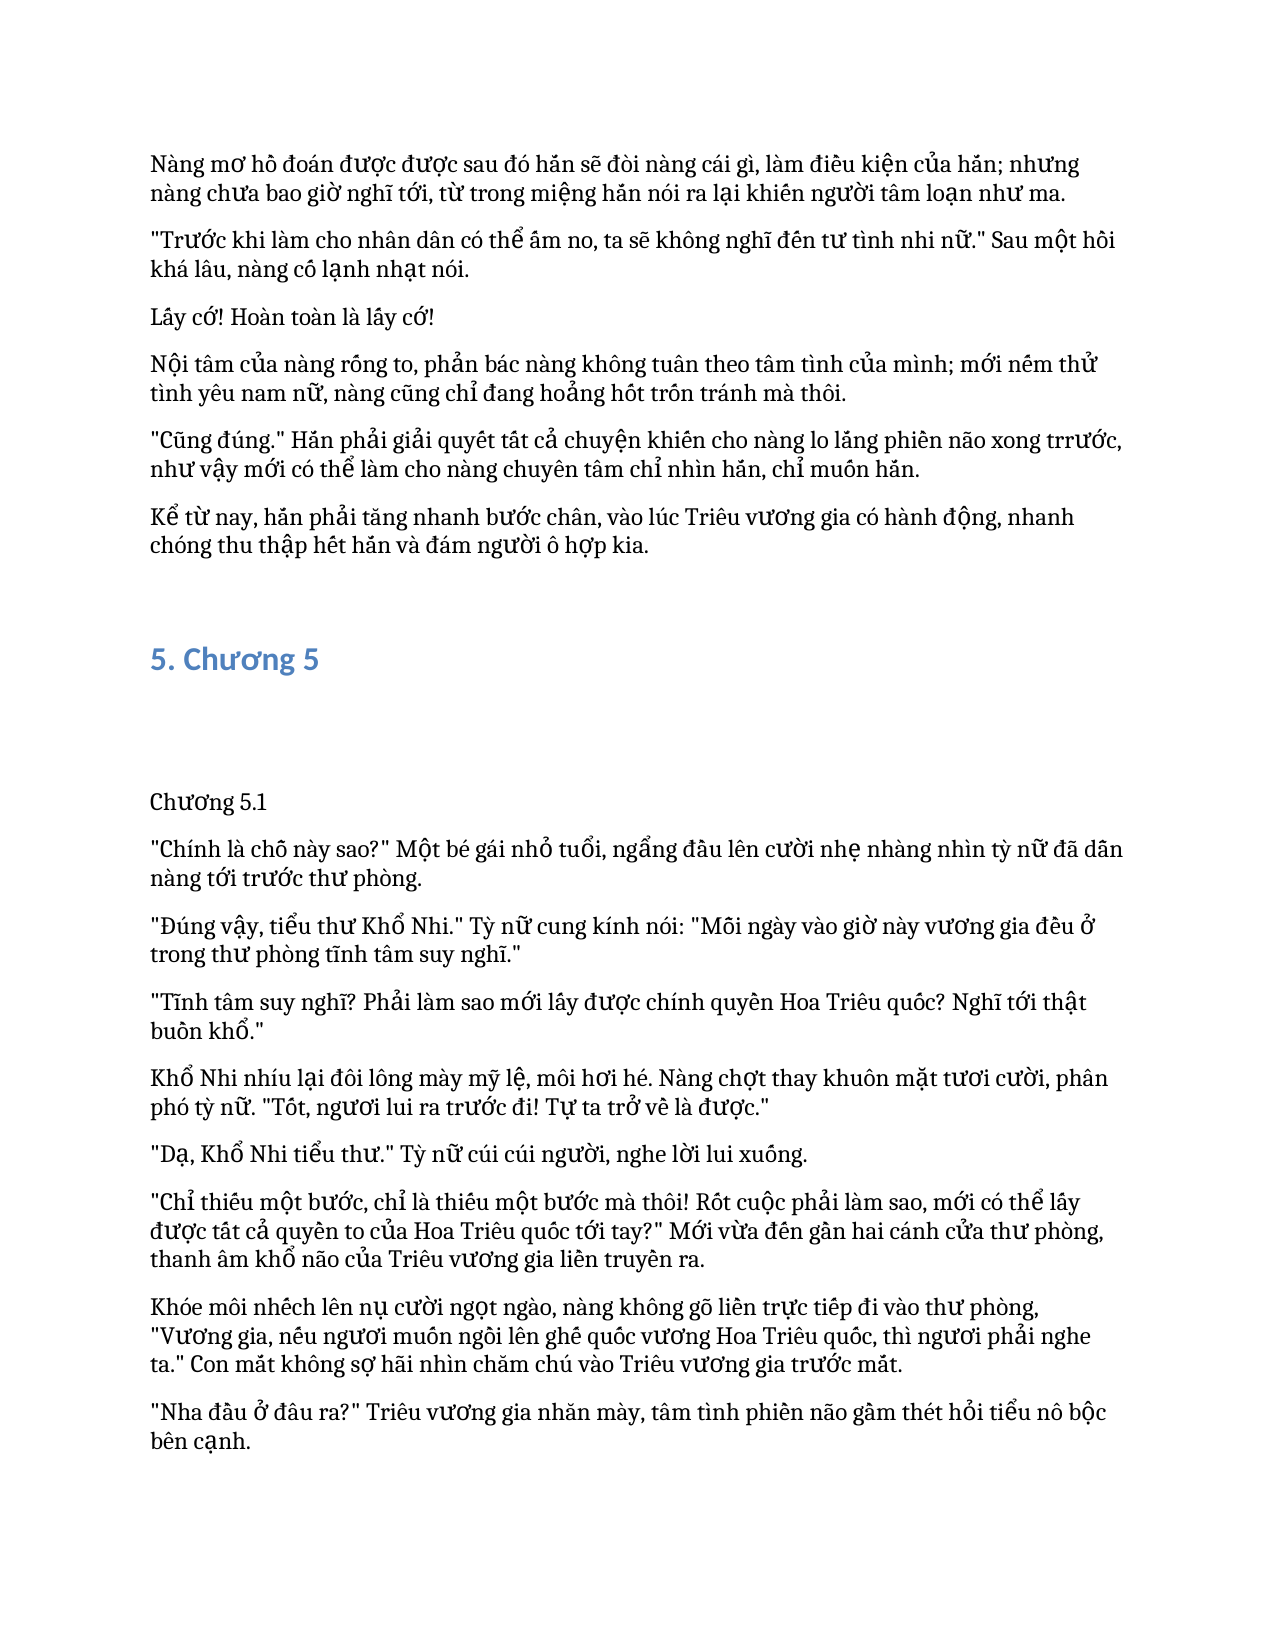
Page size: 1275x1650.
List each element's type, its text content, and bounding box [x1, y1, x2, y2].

text Kể từ nay, hắn phải tăng nhanh bước chân, vào lúc Triêu vương gia có hành động, nhanh chóng thu thập hết hắn và đám người ô hợp kia. [150, 502, 1125, 617]
text "Cũng đúng." Hắn phải giải quyết tất cả chuyện khiến cho nàng lo lắng phiền não xong trrước, như vậy mới có thể làm cho nàng chuyên tâm chỉ nhìn hắn, chỉ muốn hắn. [150, 426, 1125, 484]
text Chương 5.1 [150, 788, 1125, 817]
text "Đúng vậy, tiểu thư Khổ Nhi." Tỳ nữ cung kính nói: "Mỗi ngày vào giờ này vương gia đều ở trong thư phòng tĩnh tâm suy nghĩ." [150, 912, 1125, 969]
text Khổ Nhi nhíu lại đôi lông mày mỹ lệ, môi hơi hé. Nàng chợt thay khuôn mặt tươi cười, phân phó tỳ nữ. "Tốt, ngươi lui ra trước đi! Tự ta trở về là được." [150, 1064, 1125, 1122]
text "Trước khi làm cho nhân dân có thể ấm no, ta sẽ không nghĩ đến tư tình nhi nữ." Sau một hồi khá lâu, nàng cố lạnh nhạt nói. [150, 226, 1125, 284]
subtitle 5. Chương 5 [150, 638, 1125, 679]
text "Chỉ thiếu một bước, chỉ là thiếu một bước mà thôi! Rốt cuộc phải làm sao, mới có thể lấy được tất cả quyền to của Hoa Triêu quốc tới tay?" Mới vừa đến gần hai cánh cửa thư phòng, thanh âm khổ não của Triêu vương gia liền truyền ra. [150, 1188, 1125, 1274]
text Nàng mơ hồ đoán được được sau đó hắn sẽ đòi nàng cái gì, làm điều kiện của hắn; nhưng nàng chưa bao giờ nghĩ tới, từ trong miệng hắn nói ra lại khiến người tâm loạn như ma. [150, 150, 1125, 207]
text "Nha đầu ở đâu ra?" Triêu vương gia nhăn mày, tâm tình phiền não gầm thét hỏi tiểu nô bộc bên cạnh. [150, 1398, 1125, 1455]
text Lấy cớ! Hoàn toàn là lấy cớ! [150, 302, 1125, 331]
text "Tĩnh tâm suy nghĩ? Phải làm sao mới lấy được chính quyền Hoa Triêu quốc? Nghĩ tới thật buồn khổ." [150, 988, 1125, 1045]
text "Chính là chỗ này sao?" Một bé gái nhỏ tuổi, ngẩng đầu lên cười nhẹ nhàng nhìn tỳ nữ đã dẫn nàng tới trước thư phòng. [150, 835, 1125, 893]
text "Dạ, Khổ Nhi tiểu thư." Tỳ nữ cúi cúi người, nghe lời lui xuống. [150, 1140, 1125, 1169]
text Nội tâm của nàng rống to, phản bác nàng không tuân theo tâm tình của mình; mới nếm thử tình yêu nam nữ, nàng cũng chỉ đang hoảng hốt trốn tránh mà thôi. [150, 350, 1125, 407]
text Khóe môi nhếch lên nụ cười ngọt ngào, nàng không gõ liền trực tiếp đi vào thư phòng, "Vương gia, nếu ngươi muốn ngồi lên ghế quốc vương Hoa Triêu quốc, thì ngươi phải nghe ta." Con mắt không sợ hãi nhìn chăm chú vào Triêu vương gia trước mắt. [150, 1293, 1125, 1379]
